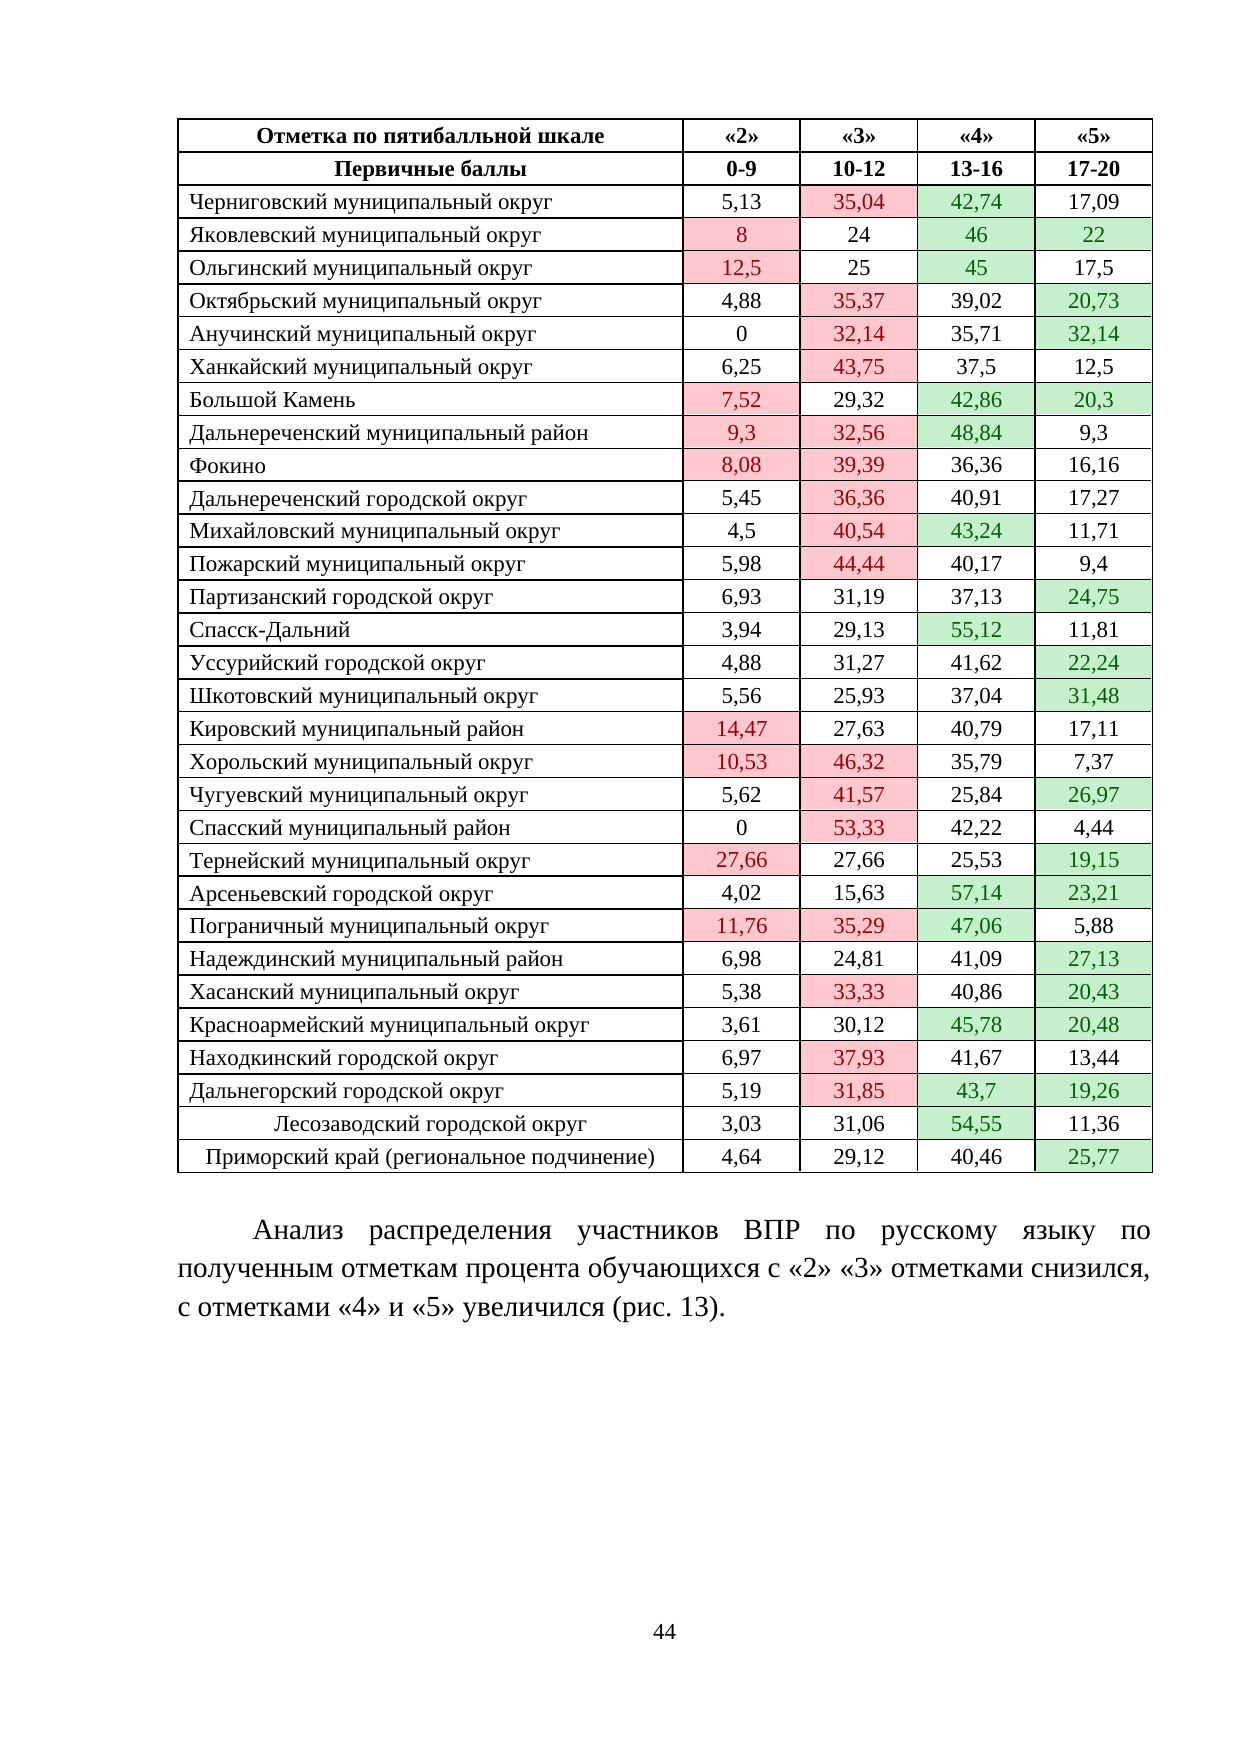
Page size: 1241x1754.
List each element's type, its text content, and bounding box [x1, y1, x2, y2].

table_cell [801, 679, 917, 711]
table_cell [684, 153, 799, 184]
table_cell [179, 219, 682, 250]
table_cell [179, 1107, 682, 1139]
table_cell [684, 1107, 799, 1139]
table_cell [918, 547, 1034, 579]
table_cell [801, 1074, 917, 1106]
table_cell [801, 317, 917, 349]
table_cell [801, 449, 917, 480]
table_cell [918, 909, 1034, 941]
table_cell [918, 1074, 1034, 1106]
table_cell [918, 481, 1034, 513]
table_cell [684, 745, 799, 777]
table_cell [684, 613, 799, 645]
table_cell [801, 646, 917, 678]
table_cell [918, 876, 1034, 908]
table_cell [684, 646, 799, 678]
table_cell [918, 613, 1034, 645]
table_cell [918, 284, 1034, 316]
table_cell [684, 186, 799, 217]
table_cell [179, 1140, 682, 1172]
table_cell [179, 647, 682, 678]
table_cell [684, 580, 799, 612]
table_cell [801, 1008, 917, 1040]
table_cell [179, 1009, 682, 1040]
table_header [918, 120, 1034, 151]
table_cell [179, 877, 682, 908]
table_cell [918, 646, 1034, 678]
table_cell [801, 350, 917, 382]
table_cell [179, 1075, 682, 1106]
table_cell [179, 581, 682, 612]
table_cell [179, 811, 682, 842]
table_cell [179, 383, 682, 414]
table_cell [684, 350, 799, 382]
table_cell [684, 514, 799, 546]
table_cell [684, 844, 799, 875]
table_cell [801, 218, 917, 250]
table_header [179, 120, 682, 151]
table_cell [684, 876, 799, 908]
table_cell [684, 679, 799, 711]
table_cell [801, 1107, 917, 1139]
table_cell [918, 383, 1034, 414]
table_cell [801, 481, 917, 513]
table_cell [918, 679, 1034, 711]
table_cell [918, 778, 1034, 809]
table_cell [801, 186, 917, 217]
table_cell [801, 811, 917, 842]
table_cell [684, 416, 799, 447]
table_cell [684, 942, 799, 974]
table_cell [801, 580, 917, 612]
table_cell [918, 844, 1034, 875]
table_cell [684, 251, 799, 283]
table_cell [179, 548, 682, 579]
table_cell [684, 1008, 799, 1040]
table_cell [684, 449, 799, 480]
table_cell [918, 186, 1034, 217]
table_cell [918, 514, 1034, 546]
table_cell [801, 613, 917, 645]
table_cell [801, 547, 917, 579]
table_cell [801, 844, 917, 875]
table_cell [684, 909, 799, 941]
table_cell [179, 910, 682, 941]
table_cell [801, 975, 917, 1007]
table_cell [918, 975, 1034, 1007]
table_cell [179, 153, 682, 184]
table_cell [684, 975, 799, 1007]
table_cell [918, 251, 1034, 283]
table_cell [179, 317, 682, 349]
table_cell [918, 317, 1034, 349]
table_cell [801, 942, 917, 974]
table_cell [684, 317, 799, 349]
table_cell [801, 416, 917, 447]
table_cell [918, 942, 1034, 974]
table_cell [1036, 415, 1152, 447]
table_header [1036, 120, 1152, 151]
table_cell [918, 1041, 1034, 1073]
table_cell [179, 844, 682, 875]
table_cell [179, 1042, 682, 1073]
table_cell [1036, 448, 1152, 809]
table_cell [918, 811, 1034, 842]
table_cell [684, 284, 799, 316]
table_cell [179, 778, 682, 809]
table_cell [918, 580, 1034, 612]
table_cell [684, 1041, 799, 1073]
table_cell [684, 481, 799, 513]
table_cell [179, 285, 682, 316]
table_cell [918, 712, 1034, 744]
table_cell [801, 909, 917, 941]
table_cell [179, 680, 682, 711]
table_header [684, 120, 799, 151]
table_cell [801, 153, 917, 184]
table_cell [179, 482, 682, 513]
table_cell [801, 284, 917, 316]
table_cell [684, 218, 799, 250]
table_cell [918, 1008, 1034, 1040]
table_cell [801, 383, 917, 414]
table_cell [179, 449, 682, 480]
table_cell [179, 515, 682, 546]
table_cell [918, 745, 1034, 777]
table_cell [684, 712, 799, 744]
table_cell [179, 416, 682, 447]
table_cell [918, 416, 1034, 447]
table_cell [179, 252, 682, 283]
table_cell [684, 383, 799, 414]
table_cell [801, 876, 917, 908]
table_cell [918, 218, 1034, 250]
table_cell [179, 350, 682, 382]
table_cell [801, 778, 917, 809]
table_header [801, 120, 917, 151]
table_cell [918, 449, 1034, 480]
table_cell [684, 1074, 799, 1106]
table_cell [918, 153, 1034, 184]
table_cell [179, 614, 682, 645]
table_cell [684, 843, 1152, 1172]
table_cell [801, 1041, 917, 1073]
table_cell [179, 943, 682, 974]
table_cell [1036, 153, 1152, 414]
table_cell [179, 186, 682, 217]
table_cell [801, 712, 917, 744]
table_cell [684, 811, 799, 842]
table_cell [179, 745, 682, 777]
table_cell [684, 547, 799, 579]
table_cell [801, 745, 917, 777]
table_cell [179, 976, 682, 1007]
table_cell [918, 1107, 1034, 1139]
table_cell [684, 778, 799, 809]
text Анализ распределения участников ВПР по русскому языку по полученным отметкам процента обучающихся с «2» «3» отметками снизился, с отметками «4» и «5» увеличился (рис. 13). [177, 1212, 1152, 1322]
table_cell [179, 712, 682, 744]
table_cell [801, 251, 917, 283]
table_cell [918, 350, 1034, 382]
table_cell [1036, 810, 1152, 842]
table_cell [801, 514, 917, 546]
